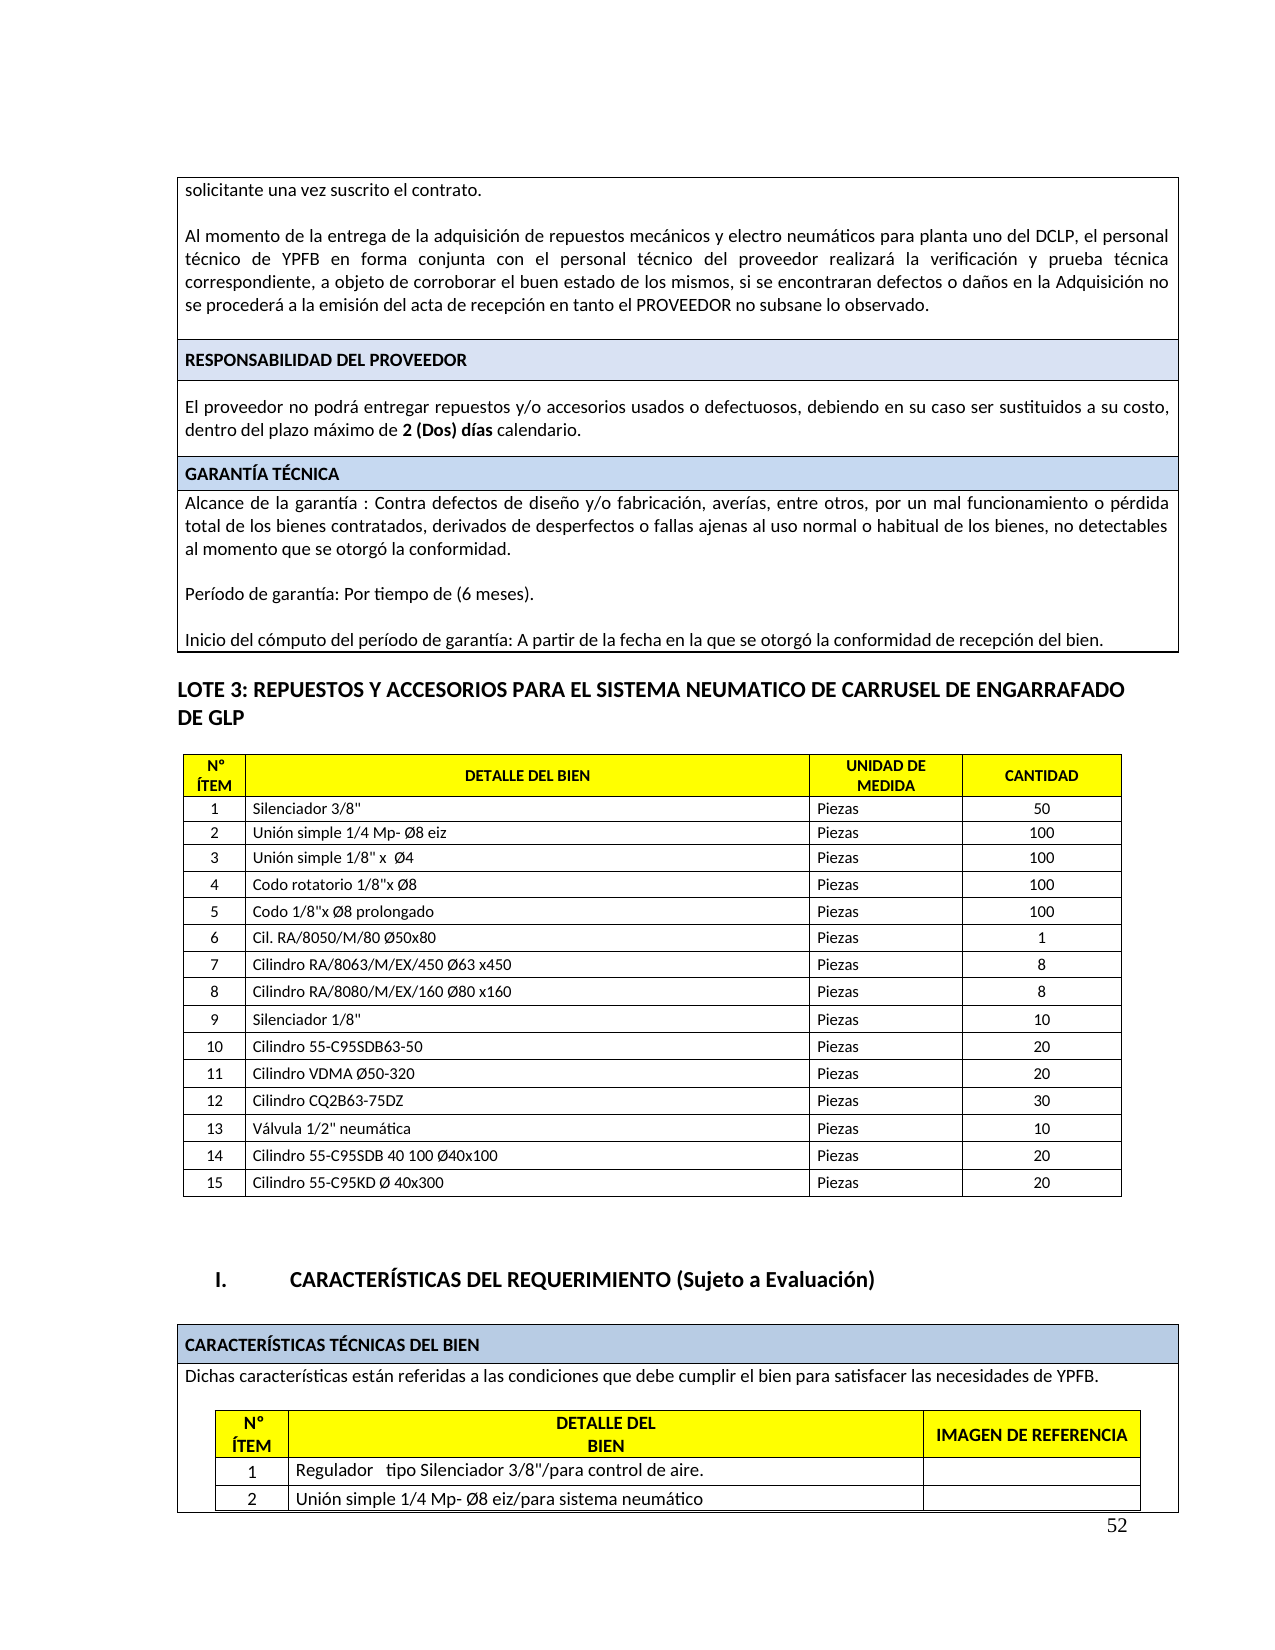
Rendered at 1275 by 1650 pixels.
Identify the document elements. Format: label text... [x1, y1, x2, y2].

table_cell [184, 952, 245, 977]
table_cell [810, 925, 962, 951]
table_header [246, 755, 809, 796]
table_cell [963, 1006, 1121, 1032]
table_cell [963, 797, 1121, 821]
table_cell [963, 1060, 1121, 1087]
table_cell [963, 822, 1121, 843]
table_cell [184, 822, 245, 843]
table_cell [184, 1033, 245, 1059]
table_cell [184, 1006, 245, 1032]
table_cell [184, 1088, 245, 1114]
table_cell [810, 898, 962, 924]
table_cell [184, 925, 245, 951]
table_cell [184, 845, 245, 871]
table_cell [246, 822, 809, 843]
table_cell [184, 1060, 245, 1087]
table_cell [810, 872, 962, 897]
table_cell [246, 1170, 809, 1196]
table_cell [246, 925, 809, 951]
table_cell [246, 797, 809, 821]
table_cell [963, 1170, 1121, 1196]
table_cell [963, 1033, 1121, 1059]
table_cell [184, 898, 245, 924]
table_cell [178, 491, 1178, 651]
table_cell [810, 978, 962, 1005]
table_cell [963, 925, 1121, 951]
text LOTE 3: REPUESTOS Y ACCESORIOS PARA EL SISTEMA NEUMATICO DE CARRUSEL DE ENGARRAFADO DE GLP [177, 675, 1127, 731]
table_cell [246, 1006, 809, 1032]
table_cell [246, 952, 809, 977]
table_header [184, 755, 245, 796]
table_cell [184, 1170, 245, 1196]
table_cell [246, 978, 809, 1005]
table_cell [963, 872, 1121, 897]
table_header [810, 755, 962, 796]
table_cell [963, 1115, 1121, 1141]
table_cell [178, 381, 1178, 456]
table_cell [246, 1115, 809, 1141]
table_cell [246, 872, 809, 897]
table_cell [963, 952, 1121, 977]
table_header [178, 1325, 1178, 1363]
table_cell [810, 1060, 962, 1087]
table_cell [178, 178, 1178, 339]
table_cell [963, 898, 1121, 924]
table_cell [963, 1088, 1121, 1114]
list CARACTERÍSTICAS DEL REQUERIMIENTO (Sujeto a Evaluación) [215, 1266, 1127, 1294]
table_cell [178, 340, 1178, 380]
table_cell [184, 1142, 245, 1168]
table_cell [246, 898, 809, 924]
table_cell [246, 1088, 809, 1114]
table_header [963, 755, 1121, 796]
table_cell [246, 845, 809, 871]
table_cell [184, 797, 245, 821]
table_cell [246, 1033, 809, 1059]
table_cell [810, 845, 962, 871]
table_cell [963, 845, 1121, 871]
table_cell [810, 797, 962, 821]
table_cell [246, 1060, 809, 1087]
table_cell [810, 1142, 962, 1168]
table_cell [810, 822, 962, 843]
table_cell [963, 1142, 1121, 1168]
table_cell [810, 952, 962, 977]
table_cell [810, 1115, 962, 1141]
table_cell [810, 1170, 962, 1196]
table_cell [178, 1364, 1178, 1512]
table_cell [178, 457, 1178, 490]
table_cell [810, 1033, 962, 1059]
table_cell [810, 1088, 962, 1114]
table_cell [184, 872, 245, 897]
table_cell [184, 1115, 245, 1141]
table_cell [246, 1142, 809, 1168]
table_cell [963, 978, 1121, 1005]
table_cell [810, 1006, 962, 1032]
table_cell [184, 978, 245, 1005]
